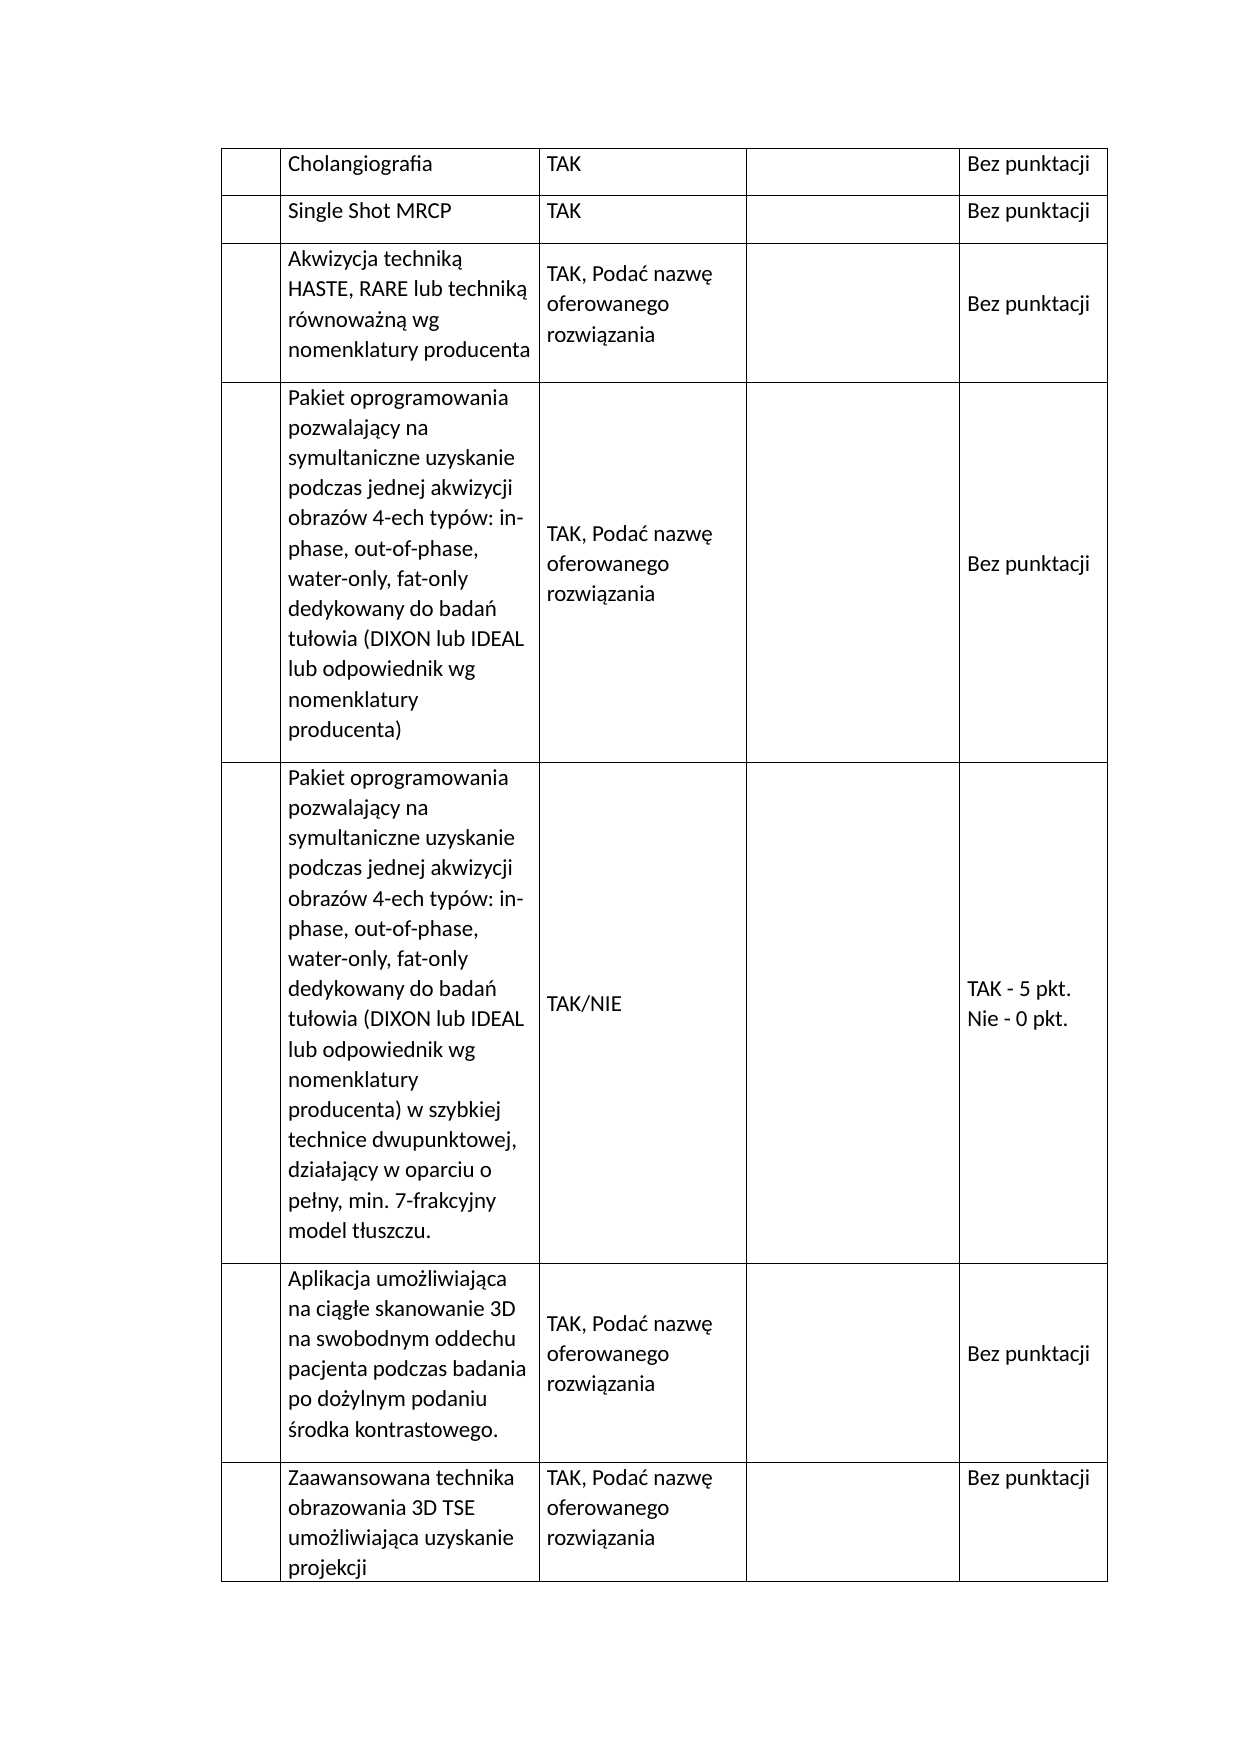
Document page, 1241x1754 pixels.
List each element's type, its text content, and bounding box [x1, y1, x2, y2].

table_cell [747, 763, 959, 1263]
table_cell [747, 196, 959, 243]
table_cell Single Shot MRCP [281, 196, 539, 243]
table_cell Bez punktacji [960, 1264, 1107, 1462]
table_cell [540, 244, 746, 382]
table_cell TAK, Podać nazwę oferowanego rozwiązania [540, 1264, 746, 1462]
table_cell [747, 1264, 959, 1462]
table_cell [747, 383, 959, 762]
table_cell TAK [540, 149, 746, 195]
table_cell Bez punktacji [960, 149, 1107, 195]
table_cell Aplikacja umożliwiająca na ciągłe skanowanie 3D na swobodnym oddechu pacjenta podczas badania po dożylnym podaniu środka kontrastowego. [281, 1264, 539, 1462]
table_cell TAK, Podać nazwę oferowanego rozwiązania [540, 383, 746, 762]
table_cell [747, 149, 959, 195]
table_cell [281, 1463, 539, 1581]
table_cell [222, 383, 280, 762]
table_cell [222, 244, 280, 382]
table_cell Pakiet oprogramowania pozwalający na symultaniczne uzyskanie podczas jednej akwizycji obrazów 4-ech typów: in-phase, out-of-phase, water-only, fat-only dedykowany do badań tułowia (DIXON lub IDEAL lub odpowiednik wg nomenklatury producenta) [281, 383, 539, 762]
table_cell Bez punktacji [960, 1463, 1107, 1581]
table_cell Bez punktacji [960, 244, 1107, 382]
table_cell Akwizycja techniką HASTE, RARE lub techniką równoważną wg nomenklatury producenta [281, 244, 539, 382]
table_cell [222, 149, 280, 195]
table_cell Cholangiografia [281, 149, 539, 195]
table_cell Bez punktacji [960, 196, 1107, 243]
table_cell [222, 763, 280, 1263]
table_cell [222, 196, 280, 243]
table_cell [747, 1463, 959, 1581]
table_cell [540, 1463, 746, 1581]
table_cell [747, 244, 959, 382]
table_cell Pakiet oprogramowania pozwalający na symultaniczne uzyskanie podczas jednej akwizycji obrazów 4-ech typów: in-phase, out-of-phase, water-only, fat-only dedykowany do badań tułowia (DIXON lub IDEAL lub odpowiednik wg nomenklatury producenta) w szybkiej technice dwupunktowej, działający w oparciu o pełny, min. 7-frakcyjny model tłuszczu. [281, 763, 539, 1263]
table_cell Bez punktacji [960, 383, 1107, 762]
table_cell TAK - 5 pkt. Nie - 0 pkt. [960, 763, 1107, 1263]
table_cell TAK [540, 196, 746, 243]
table_cell [222, 1463, 280, 1581]
table_cell TAK/NIE [540, 763, 746, 1263]
table_cell [222, 1264, 280, 1462]
